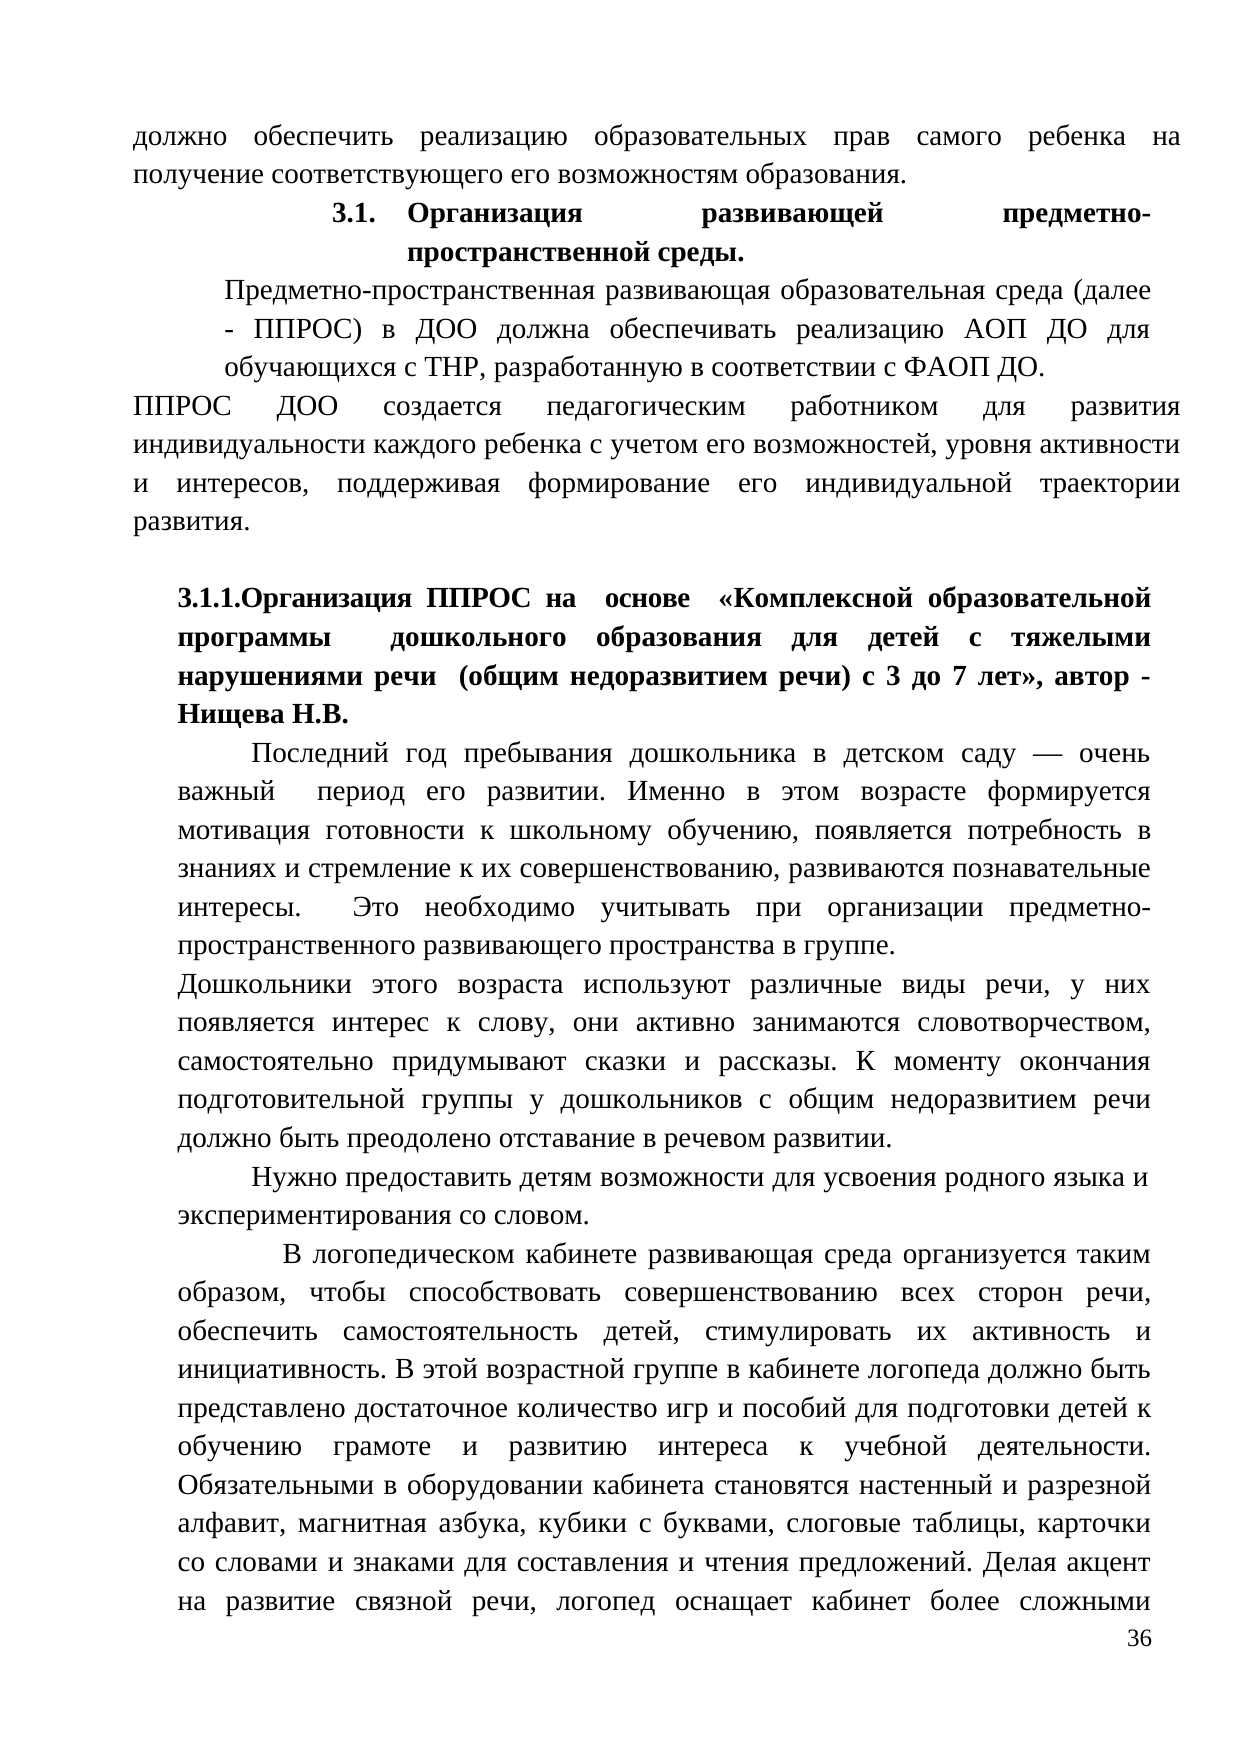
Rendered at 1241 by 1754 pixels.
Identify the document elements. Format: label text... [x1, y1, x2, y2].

list Организация развивающей предметно-пространственной среды. [332, 195, 1152, 267]
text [133, 118, 1181, 190]
text Последний год пребывания дошкольника в детском саду — очень важный период его развитии. Именно в этом возрасте формируется мотивация готовности к школьному обучению, появляется потребность в знаниях и стремление к их совершенствованию, развиваются познавательные интересы. Это необходимо учитывать при организации предметно-пространственного развивающего пространства в группе. [177, 735, 1152, 961]
text Предметно-пространственная развивающая образовательная среда (далее - ППРОС) в ДОО должна обеспечивать реализацию АОП ДО для обучающихся с ТНР, разработанную в соответствии с ФАОП ДО. [224, 272, 1152, 383]
text 3.1.1.Организация ППРОС на основе «Комплексной образовательной программы дошкольного образования для детей с тяжелыми нарушениями речи (общим недоразвитием речи) с 3 до 7 лет», автор - Нищева Н.В. [177, 581, 1152, 730]
text ППРОС ДОО создается педагогическим работником для развития индивидуальности каждого ребенка с учетом его возможностей, уровня активности и интересов, поддерживая формирование его индивидуальной траектории развития. [133, 388, 1181, 537]
text Нужно предоставить детям возможности для усвоения родного языка и экспериментирования со словом. [177, 1159, 1149, 1231]
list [177, 1236, 1152, 1616]
text Дошкольники этого возраста используют различные виды речи, у них появляется интерес к слову, они активно занимаются словотворчеством, самостоятельно придумывают сказки и рассказы. К моменту окончания подготовительной группы у дошкольников с общим недоразвитием речи должно быть преодолено отставание в речевом развитии. [177, 966, 1152, 1154]
